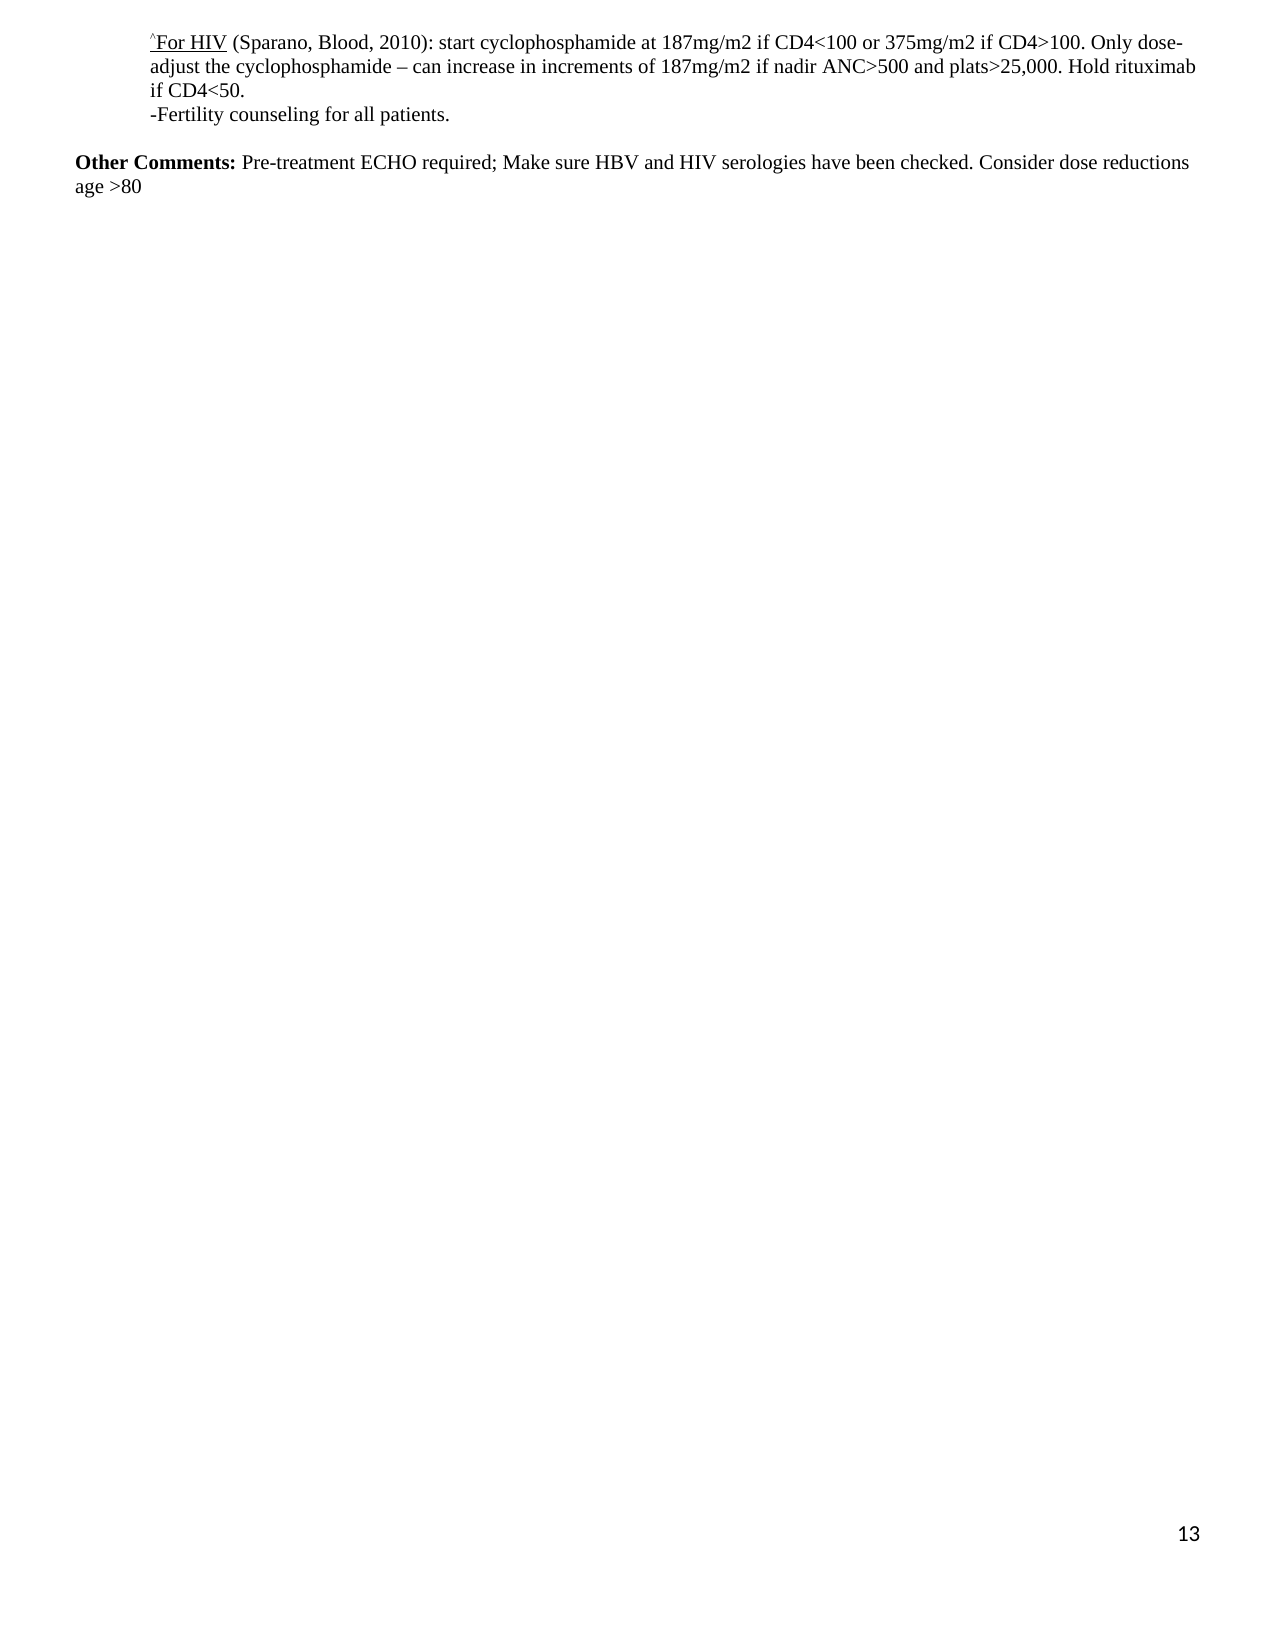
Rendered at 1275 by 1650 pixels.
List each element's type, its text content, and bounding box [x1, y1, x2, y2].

text ^For HIV (Sparano, Blood, 2010): start cyclophosphamide at 187mg/m2 if CD4<100 or 375mg/m2 if CD4>100. Only dose-adjust the cyclophosphamide – can increase in increments of 187mg/m2 if nadir ANC>500 and plats>25,000. Hold rituximab if CD4<50. [150, 30, 1200, 102]
text Other Comments: Pre-treatment ECHO required; Make sure HBV and HIV serologies have been checked. Consider dose reductions age >80 [75, 150, 1200, 198]
text -Fertility counseling for all patients. [150, 102, 1200, 126]
